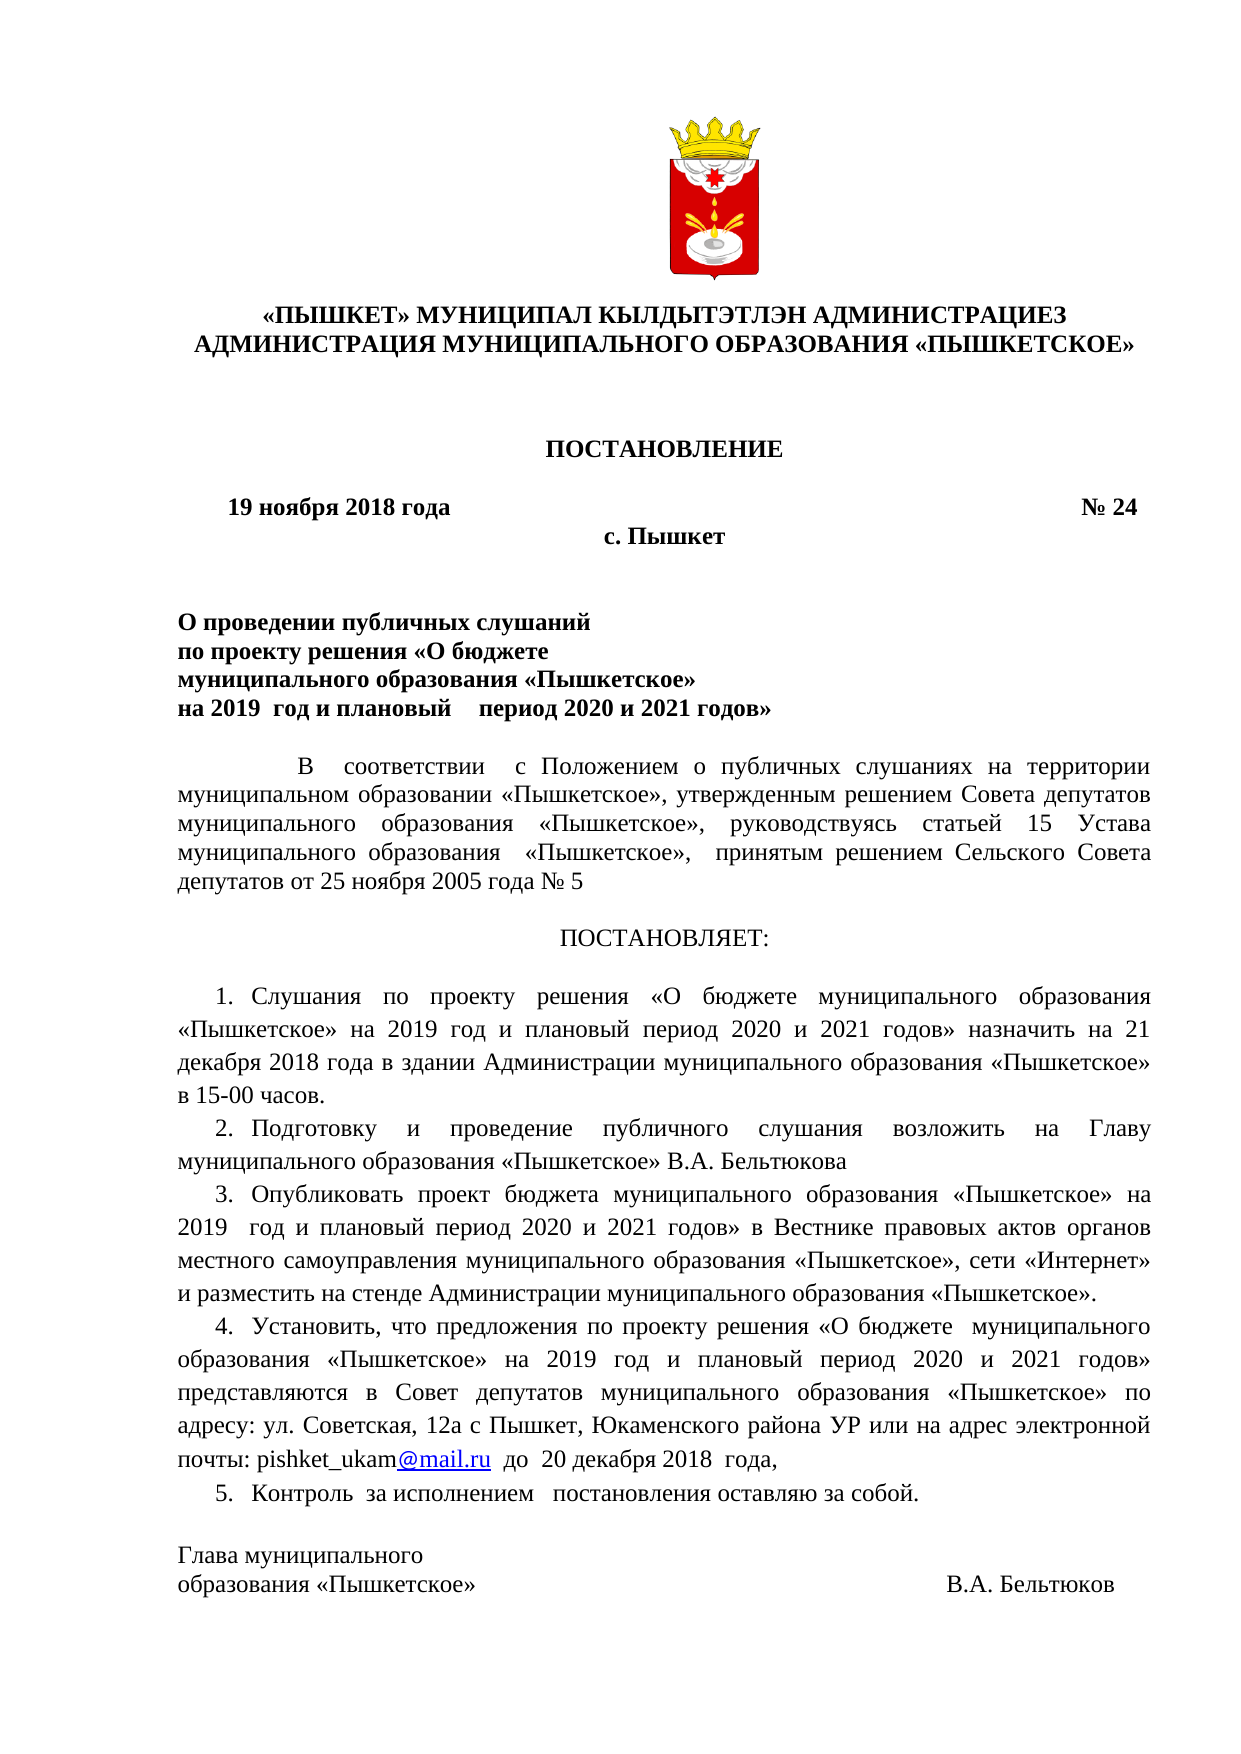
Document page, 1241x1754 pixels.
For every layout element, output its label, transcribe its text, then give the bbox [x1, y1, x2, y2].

text О проведении публичных слушаний [177, 607, 1152, 636]
text на 2019 год и плановый период 2020 и 2021 годов» [177, 693, 1152, 722]
text по проекту решения «О бюджете [177, 636, 1152, 664]
text «ПЫШКЕТ» МУНИЦИПАЛ КЫЛДЫТЭТЛЭН АДМИНИСТРАЦИЕЗ [177, 300, 1152, 329]
text образования «Пышкетское» В.А. Бельтюков [177, 1569, 1152, 1598]
list Подготовку и проведение публичного слушания возложить на Главу муниципального образования «Пышкетское» В.А. Бельтюкова [177, 1113, 1152, 1175]
text с. Пышкет [177, 521, 1152, 549]
text АДМИНИСТРАЦИЯ МУНИЦИПАЛЬНОГО ОБРАЗОВАНИЯ «ПЫШКЕТСКОЕ» [177, 329, 1152, 358]
text В соответствии с Положением о публичных слушаниях на территории муниципальном образовании «Пышкетское», утвержденным решением Совета депутатов муниципального образования «Пышкетское», руководствуясь статьей 15 Устава муниципального образования «Пышкетское», принятым решением Сельского Совета депутатов от 25 ноября 2005 года № 5 [177, 751, 1152, 894]
list Установить, что предложения по проекту решения «О бюджете муниципального образования «Пышкетское» на 2019 год и плановый период 2020 и 2021 годов» представляются в Совет депутатов муниципального образования «Пышкетское» по адресу: ул. Советская, 12а с Пышкет, Юкаменского района УР или на адрес электронной почты: pishket_ukam@mail.ru до 20 декабря 2018 года, [177, 1311, 1152, 1474]
text Глава муниципального [177, 1540, 1152, 1569]
list Опубликовать проект бюджета муниципального образования «Пышкетское» на 2019 год и плановый период 2020 и 2021 годов» в Вестнике правовых актов органов местного самоуправления муниципального образования «Пышкетское», сети «Интернет» и разместить на стенде Администрации муниципального образования «Пышкетское». [177, 1179, 1152, 1307]
text муниципального образования «Пышкетское» [177, 664, 1152, 693]
text ПОСТАНОВЛЕНИЕ [177, 434, 1152, 463]
text 19 ноября 2018 года № 24 [177, 492, 1152, 521]
picture [663, 112, 768, 283]
list Контроль за исполнением постановления оставляю за собой. [177, 1478, 1152, 1507]
text ПОСТАНОВЛЯЕТ: [177, 923, 1152, 952]
list Слушания по проекту решения «О бюджете муниципального образования «Пышкетское» на 2019 год и плановый период 2020 и 2021 годов» назначить на 21 декабря 2018 года в здании Администрации муниципального образования «Пышкетское» в 15-00 часов. [177, 981, 1152, 1109]
